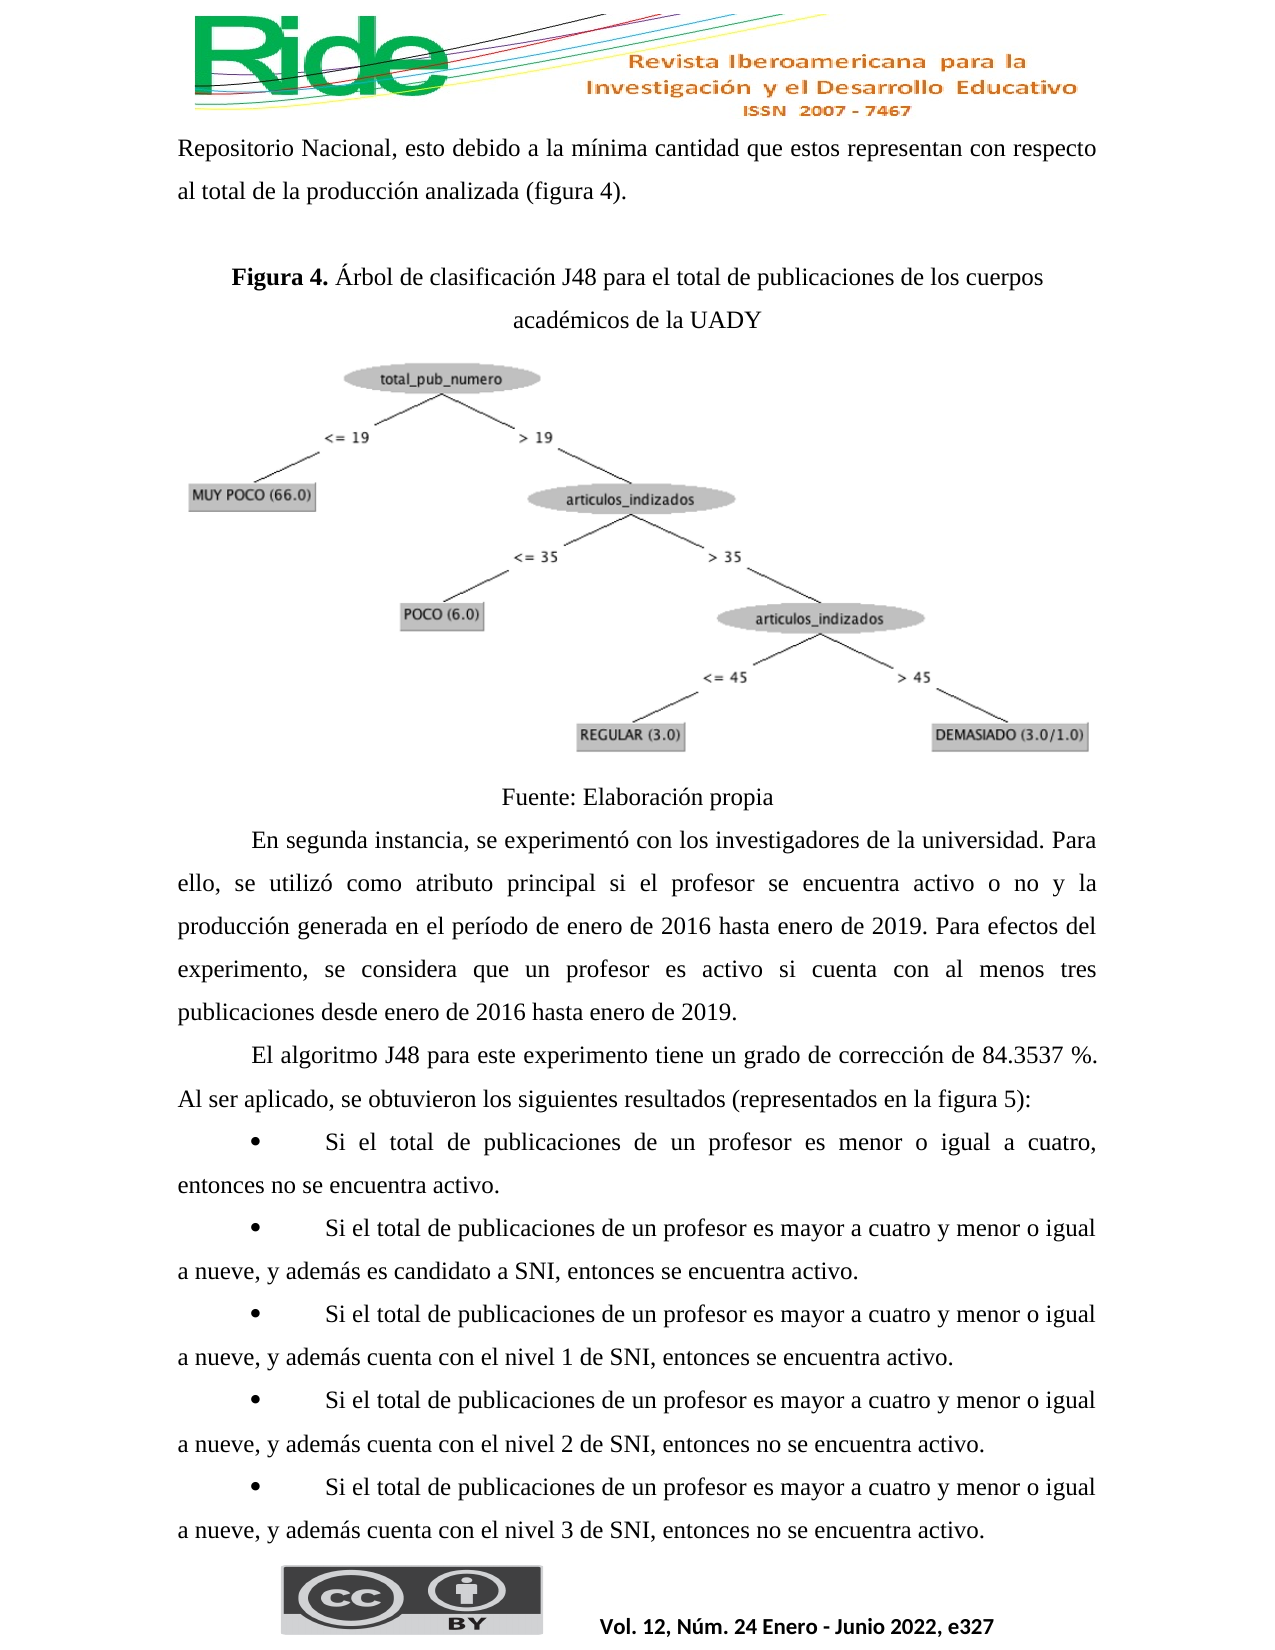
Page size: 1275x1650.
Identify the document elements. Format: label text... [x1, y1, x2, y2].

picture [194, 14, 1081, 119]
text Fuente: Elaboración propia [177, 782, 1098, 811]
picture [177, 348, 1098, 768]
list Si el total de publicaciones de un profesor es mayor a cuatro y menor o igual a nueve, y además cuenta con el nivel 3 de SNI, entonces no se encuentra activo. [177, 1472, 1098, 1544]
list Si el total de publicaciones de un profesor es mayor a cuatro y menor o igual a nueve, y además cuenta con el nivel 2 de SNI, entonces no se encuentra activo. [177, 1386, 1098, 1457]
text En segunda instancia, se experimentó con los investigadores de la universidad. Para ello, se utilizó como atributo principal si el profesor se encuentra activo o no y la producción generada en el período de enero de 2016 hasta enero de 2019. Para efectos del experimento, se considera que un profesor es activo si cuenta con al menos tres publicaciones desde enero de 2016 hasta enero de 2019. [177, 825, 1098, 1026]
list Si el total de publicaciones de un profesor es mayor a cuatro y menor o igual a nueve, y además es candidato a SNI, entonces se encuentra activo. [177, 1213, 1098, 1285]
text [177, 133, 1098, 205]
list Si el total de publicaciones de un profesor es menor o igual a cuatro, entonces no se encuentra activo. [177, 1127, 1098, 1199]
text Figura 4. Árbol de clasificación J48 para el total de publicaciones de los cuerpos académicos de la UADY [177, 262, 1098, 334]
picture [280, 1565, 544, 1635]
text El algoritmo J48 para este experimento tiene un grado de corrección de 84.3537 %. Al ser aplicado, se obtuvieron los siguientes resultados (representados en la figura 5): [177, 1041, 1098, 1112]
list Si el total de publicaciones de un profesor es mayor a cuatro y menor o igual a nueve, y además cuenta con el nivel 1 de SNI, entonces se encuentra activo. [177, 1299, 1098, 1371]
